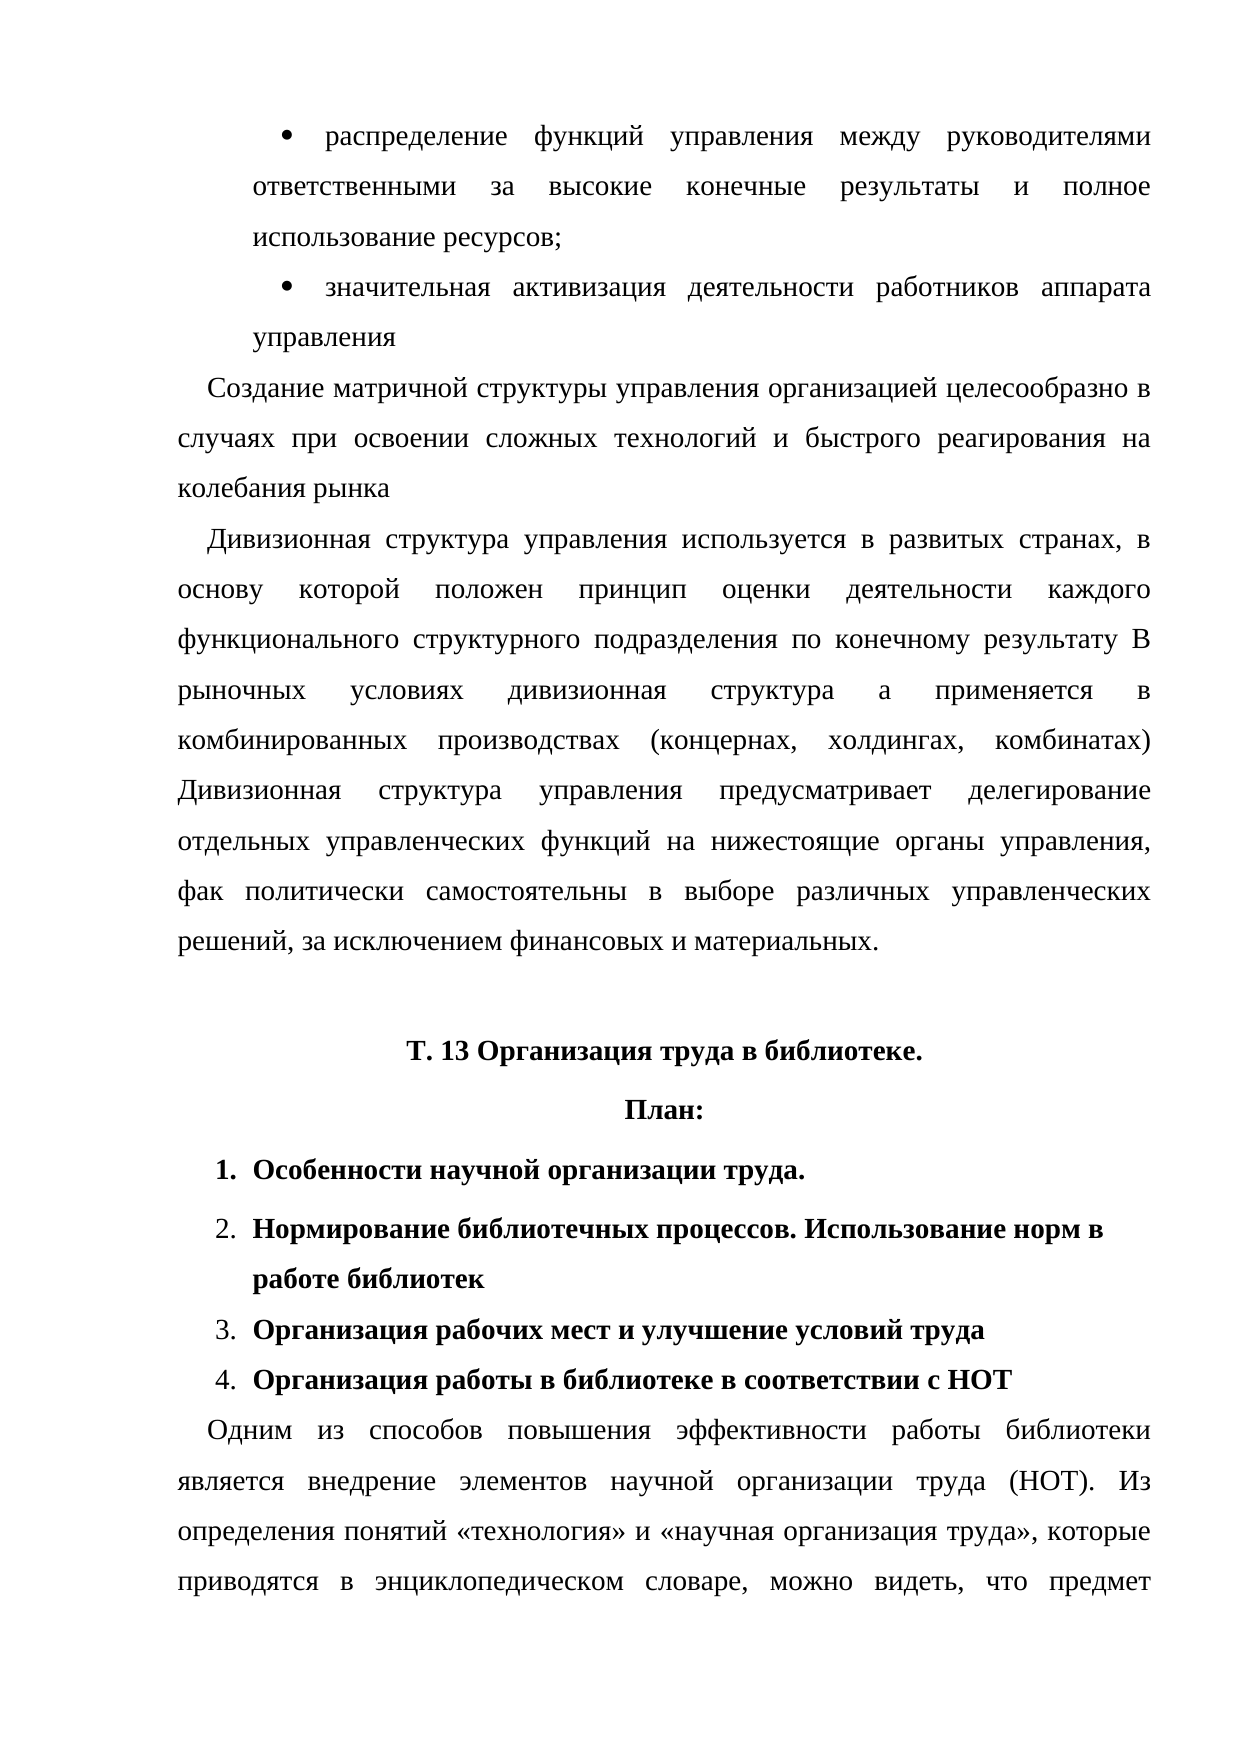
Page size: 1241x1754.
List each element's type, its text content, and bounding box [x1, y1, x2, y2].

list значительная активизация деятельности работников аппарата управления [252, 269, 1152, 353]
list Организация рабочих мест и улучшение условий труда [215, 1312, 1152, 1345]
list распределение функций управления между руководителями ответственными за высокие конечные результаты и полное использование ресурсов; [252, 118, 1152, 252]
text Дивизионная структура управления используется в развитых странах, в основу которой положен принцип оценки деятельности каждого функционального структурного подразделения по конечному результату В рыночных условиях дивизионная структура а применяется в комбинированных производствах (концернах, холдингах, комбинатах) Дивизионная структура управления предусматривает делегирование отдельных управленческих функций на нижестоящие органы управления, фак политически самостоятельны в выборе различных управленческих решений, за исключением финансовых и материальных. [177, 521, 1152, 957]
list Особенности научной организации труда. [215, 1152, 1152, 1185]
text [177, 1412, 1152, 1597]
list Организация работы в библиотеке в соответствии с НОТ [215, 1362, 1152, 1396]
text Создание матричной структуры управления организацией целесообразно в случаях при освоении сложных технологий и быстрого реагирования на колебания рынка [177, 370, 1152, 504]
text План: [177, 1092, 1152, 1126]
text Т. 13 Организация труда в библиотеке. [177, 1033, 1152, 1067]
list Нормирование библиотечных процессов. Использование норм в работе библиотек [215, 1211, 1152, 1295]
